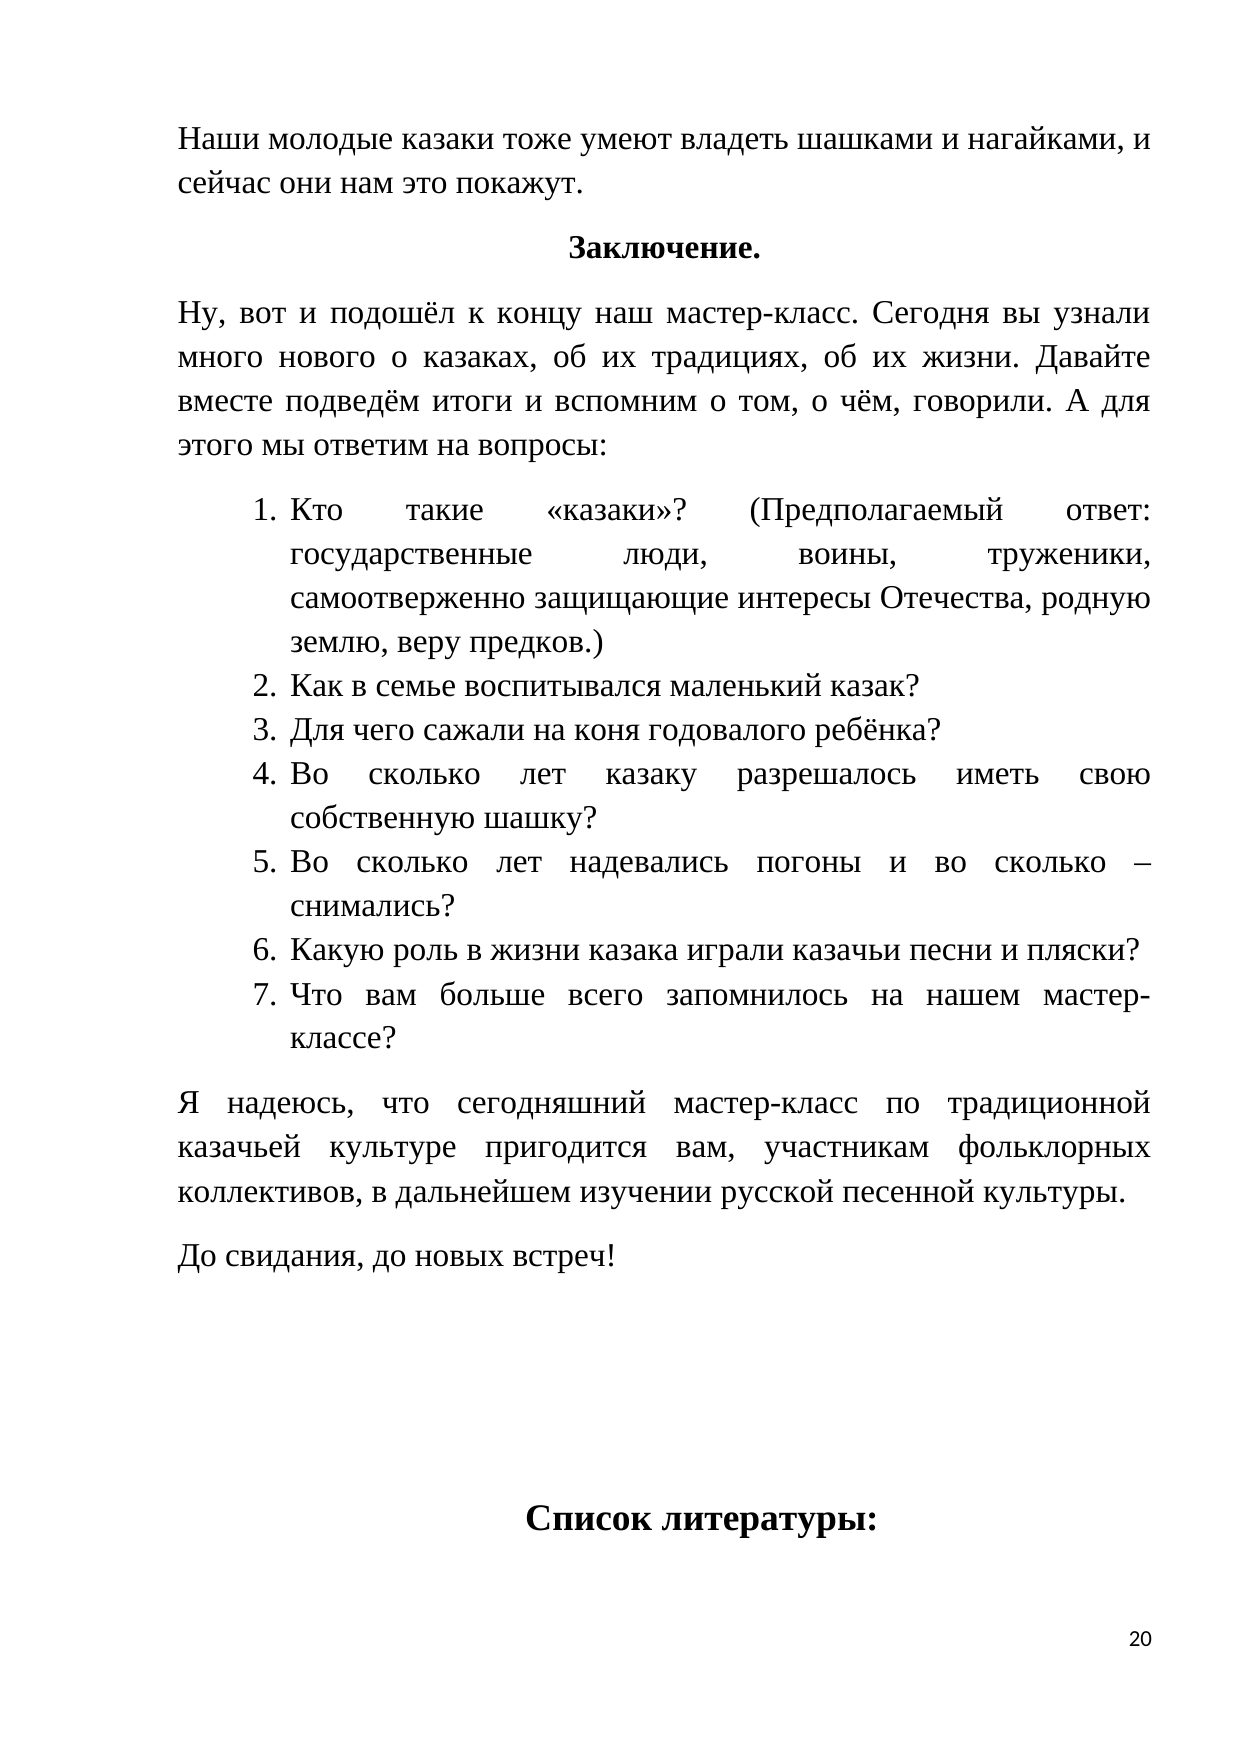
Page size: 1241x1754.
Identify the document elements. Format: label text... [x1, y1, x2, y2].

text Ну, вот и подошёл к концу наш мастер-класс. Сегодня вы узнали много нового о казаках, об их традициях, об их жизни. Давайте вместе подведём итоги и вспомним о том, о чём, говорили. А для этого мы ответим на вопросы: [177, 292, 1152, 462]
list Для чего сажали на коня годовалого ребёнка? [252, 709, 1152, 748]
text До свидания, до новых встреч! [177, 1236, 1152, 1274]
list Как в семье воспитывался маленький казак? [252, 665, 1152, 704]
list Кто такие «казаки»? (Предполагаемый ответ: государственные люди, воины, труженики, самоотверженно защищающие интересы Отечества, родную землю, веру предков.) [252, 489, 1152, 659]
text Наши молодые казаки тоже умеют владеть шашками и нагайками, и сейчас они нам это покажут. [177, 118, 1152, 201]
list Список литературы: [252, 1495, 1152, 1538]
text Я надеюсь, что сегодняшний мастер-класс по традиционной казачьей культуре пригодится вам, участникам фольклорных коллективов, в дальнейшем изучении русской песенной культуры. [177, 1083, 1152, 1209]
text Заключение. [177, 227, 1152, 265]
list Что вам больше всего запомнилось на нашем мастер-классе? [252, 974, 1152, 1056]
list Во сколько лет надевались погоны и во сколько – снимались? [252, 842, 1152, 924]
list Во сколько лет казаку разрешалось иметь свою собственную шашку? [252, 753, 1152, 836]
list Какую роль в жизни казака играли казачьи песни и пляски? [252, 930, 1152, 968]
